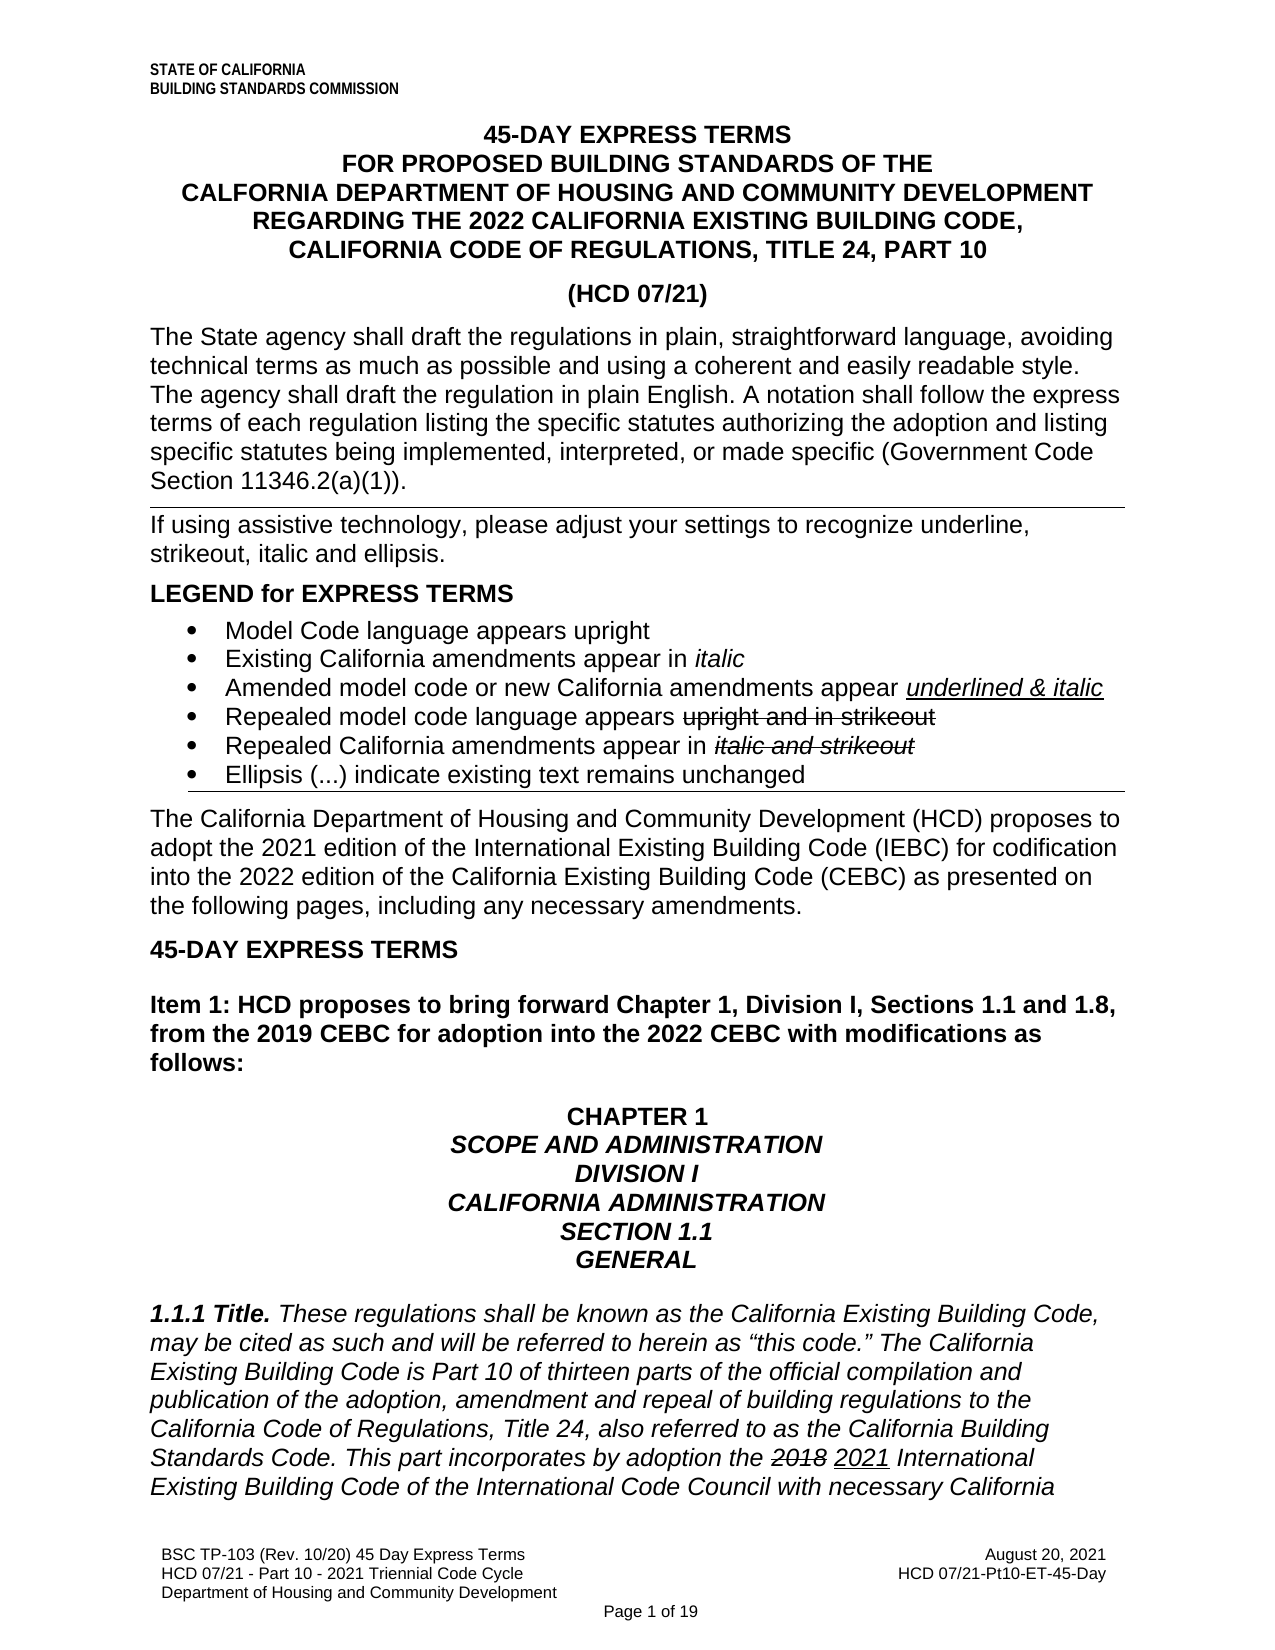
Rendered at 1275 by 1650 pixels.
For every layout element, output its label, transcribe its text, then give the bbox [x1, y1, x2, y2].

list Repealed model code language appears upright and in strikeout [187, 702, 1125, 731]
list Existing California amendments appear in italic [187, 644, 1125, 673]
subtitle 45-DAY EXPRESS TERMS FOR PROPOSED BUILDING STANDARDS OF THE CALFORNIA DEPARTMENT OF HOUSING AND COMMUNITY DEVELOPMENT REGARDING THE 2022 CALIFORNIA EXISTING BUILDING CODE, CALIFORNIA CODE OF REGULATIONS, TITLE 24, PART 10 [150, 120, 1125, 264]
list Repealed California amendments appear in italic and strikeout [187, 731, 1125, 760]
list Model Code language appears upright [187, 616, 1125, 644]
text The State agency shall draft the regulations in plain, straightforward language, avoiding technical terms as much as possible and using a coherent and easily readable style. The agency shall draft the regulation in plain English. A notation shall follow the express terms of each regulation listing the specific statutes authorizing the adoption and listing specific statutes being implemented, interpreted, or made specific (Government Code Section 11346.2(a)(1)). [150, 322, 1125, 494]
text CHAPTER 1 SCOPE AND ADMINISTRATION DIVISION I CALIFORNIA ADMINISTRATION SECTION 1.1 GENERAL [150, 1101, 1125, 1274]
subtitle LEGEND for EXPRESS TERMS [150, 576, 1125, 609]
subtitle (HCD 07/21) [150, 276, 1125, 309]
text If using assistive technology, please adjust your settings to recognize underline, strikeout, italic and ellipsis. [150, 508, 1125, 568]
subtitle 45-DAY EXPRESS TERMS [150, 932, 1125, 965]
subtitle Item 1: HCD proposes to bring forward Chapter 1, Division I, Sections 1.1 and 1.8, from the 2019 CEBC for adoption into the 2022 CEBC with modifications as follows: [150, 990, 1125, 1076]
text The California Department of Housing and Community Development (HCD) proposes to adopt the 2021 edition of the International Existing Building Code (IEBC) for codification into the 2022 edition of the California Existing Building Code (CEBC) as presented on the following pages, including any necessary amendments. [150, 804, 1125, 919]
list Ellipsis (...) indicate existing text remains unchanged [187, 760, 1125, 792]
list Amended model code or new California amendments appear underlined & italic [187, 673, 1125, 702]
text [150, 1299, 1125, 1500]
